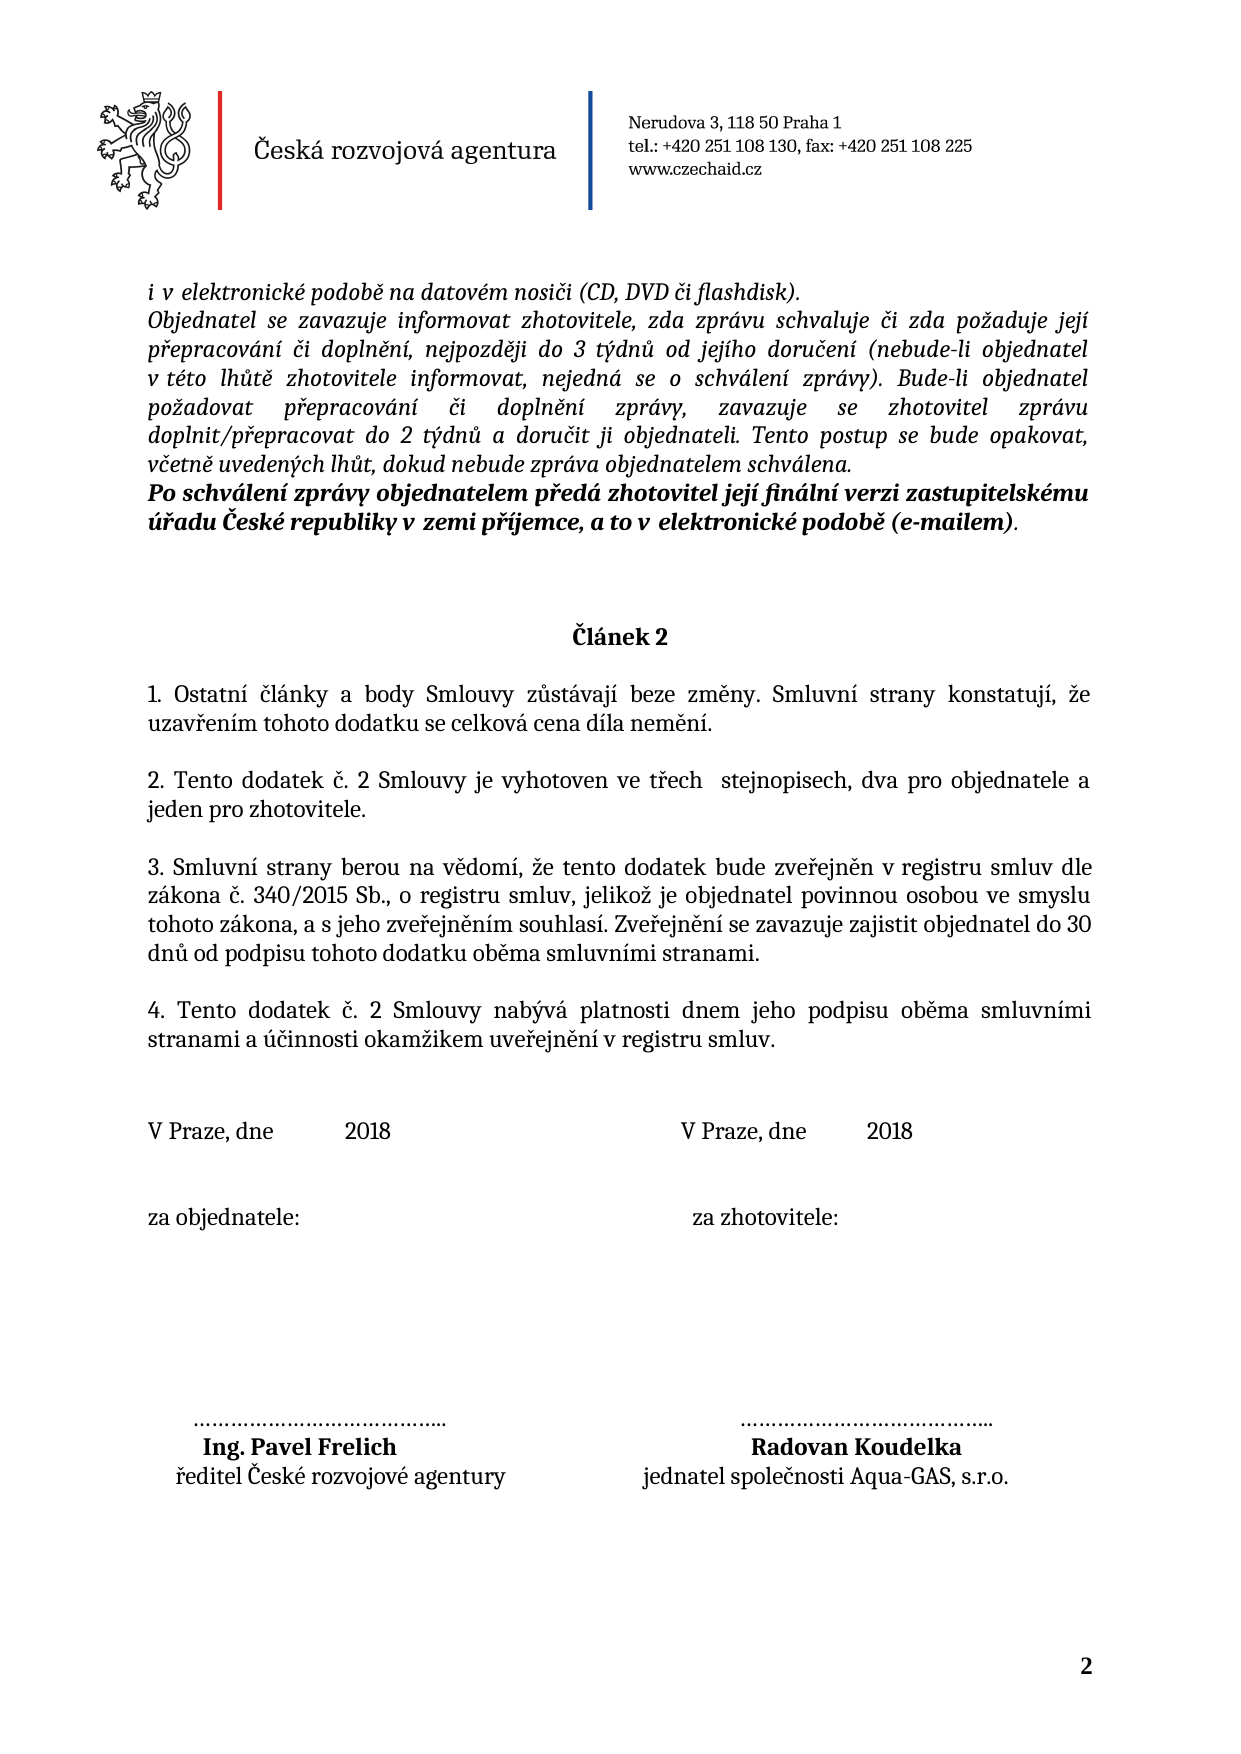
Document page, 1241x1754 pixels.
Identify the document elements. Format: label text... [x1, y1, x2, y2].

text ředitel České rozvojové agentury jednatel společnosti Aqua-GAS, s.r.o. [148, 1462, 1092, 1490]
text 2. Tento dodatek č. 2 Smlouvy je vyhotoven ve třech stejnopisech, dva pro objednatele a jeden pro zhotovitele. [148, 766, 1092, 824]
text 3. Smluvní strany berou na vědomí, že tento dodatek bude zveřejněn v registru smluv dle zákona č. 340/2015 Sb., o registru smluv, jelikož je objednatel povinnou osobou ve smyslu tohoto zákona, a s jeho zveřejněním souhlasí. Zveřejnění se zavazuje zajistit objednatel do 30 dnů od podpisu tohoto dodatku oběma smluvními stranami. [148, 853, 1092, 968]
text V Praze, dne 2018 V Praze, dne 2018 [148, 1117, 1092, 1145]
picture [1, 1, 1241, 232]
text Po schválení zprávy objednatelem předá zhotovitel její finální verzi zastupitelskému úřadu České republiky v zemi příjemce, a to v elektronické podobě (e-mailem). [148, 479, 1092, 536]
text 4. Tento dodatek č. 2 Smlouvy nabývá platnosti dnem jeho podpisu oběma smluvními stranami a účinnosti okamžikem uveřejnění v registru smluv. [148, 996, 1092, 1054]
text 1. Ostatní články a body Smlouvy zůstávají beze změny. Smluvní strany konstatují, že uzavřením tohoto dodatku se celková cena díla nemění. [148, 680, 1092, 738]
text Objednatel se zavazuje informovat zhotovitele, zda zprávu schvaluje či zda požaduje její přepracování či doplnění, nejpozději do 3 týdnů od jejího doručení (nebude-li objednatel v této lhůtě zhotovitele informovat, nejedná se o schválení zprávy). Bude-li objednatel požadovat přepracování či doplnění zprávy, zavazuje se zhotovitel zprávu doplnit/přepracovat do 2 týdnů a doručit ji objednateli. Tento postup se bude opakovat, včetně uvedených lhůt, dokud nebude zpráva objednatelem schválena. [148, 306, 1092, 479]
text Ing. Pavel Frelich Radovan Koudelka [148, 1433, 1092, 1462]
text za objednatele: za zhotovitele: [148, 1203, 1092, 1232]
text ………………………………….. ………………………………….. [148, 1404, 1092, 1433]
subtitle Článek 2 [148, 623, 1092, 651]
